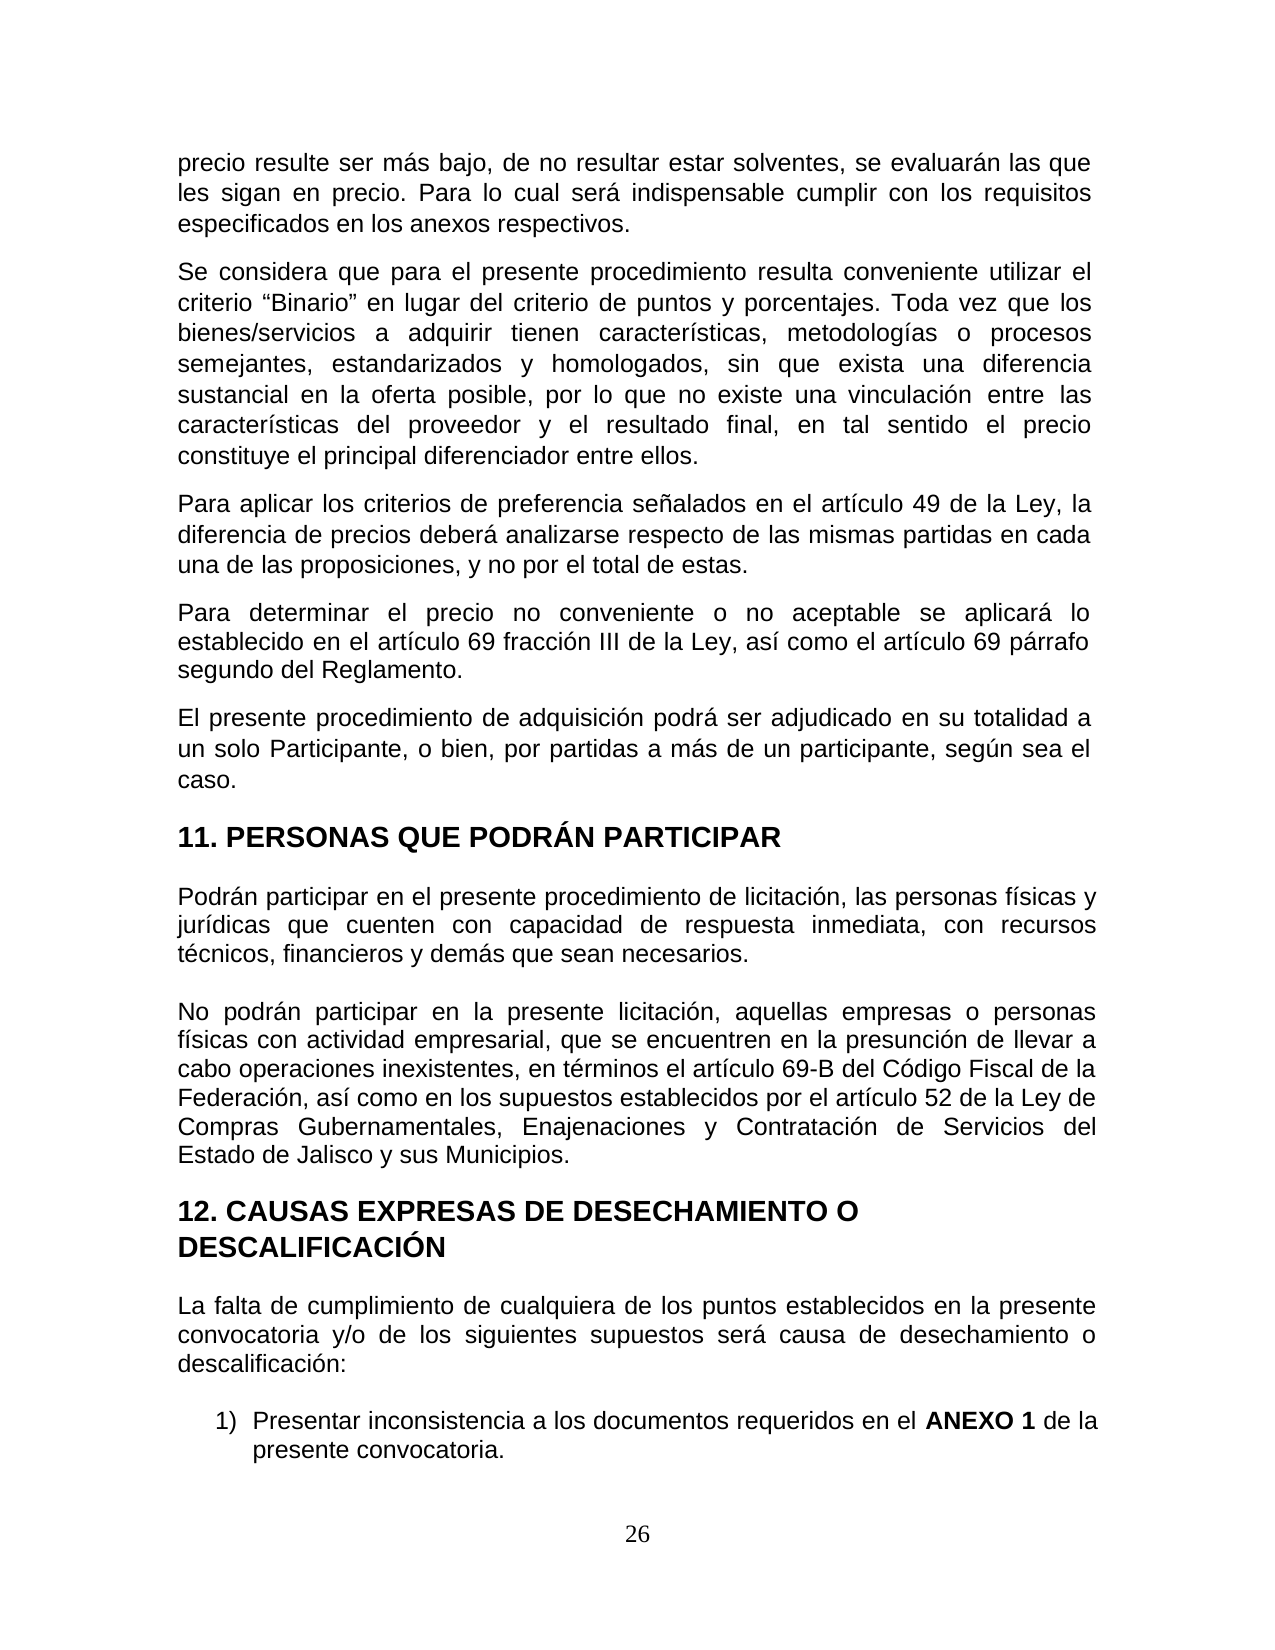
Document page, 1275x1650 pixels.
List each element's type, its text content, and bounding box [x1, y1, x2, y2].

text No podrán participar en la presente licitación, aquellas empresas o personas físicas con actividad empresarial, que se encuentren en la presunción de llevar a cabo operaciones inexistentes, en términos el artículo 69-B del Código Fiscal de la Federación, así como en los supuestos establecidos por el artículo 52 de la Ley de Compras Gubernamentales, Enajenaciones y Contratación de Servicios del Estado de Jalisco y sus Municipios. [177, 996, 1098, 1169]
list Presentar inconsistencia a los documentos requeridos en el ANEXO 1 de la presente convocatoria. [215, 1406, 1098, 1464]
text Para aplicar los criterios de preferencia señalados en el artículo 49 de la Ley, la diferencia de precios deberá analizarse respecto de las mismas partidas en cada una de las proposiciones, y no por el total de estas. [177, 489, 1091, 579]
text La falta de cumplimiento de cualquiera de los puntos establecidos en la presente convocatoria y/o de los siguientes supuestos será causa de desechamiento o descalificación: [177, 1291, 1098, 1377]
subtitle 11. PERSONAS QUE PODRÁN PARTICIPAR [177, 820, 1098, 854]
subtitle 12. CAUSAS EXPRESAS DE DESECHAMIENTO O DESCALIFICACIÓN [177, 1194, 1098, 1264]
text Podrán participar en el presente procedimiento de licitación, las personas físicas y jurídicas que cuenten con capacidad de respuesta inmediata, con recursos técnicos, financieros y demás que sean necesarios. [177, 881, 1098, 968]
text El presente procedimiento de adquisición podrá ser adjudicado en su totalidad a un solo Participante, o bien, por partidas a más de un participante, según sea el caso. [177, 703, 1091, 793]
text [177, 148, 1092, 238]
text Se considera que para el presente procedimiento resulta conveniente utilizar el criterio “Binario” en lugar del criterio de puntos y porcentajes. Toda vez que los bienes/servicios a adquirir tienen características, metodologías o procesos semejantes, estandarizados y homologados, sin que exista una diferencia sustancial en la oferta posible, por lo que no existe una vinculación entre las características del proveedor y el resultado final, en tal sentido el precio constituye el principal diferenciador entre ellos. [177, 257, 1092, 470]
text Para determinar el precio no conveniente o no aceptable se aplicará lo establecido en el artículo 69 fracción III de la Ley, así como el artículo 69 párrafo segundo del Reglamento. [177, 598, 1090, 684]
